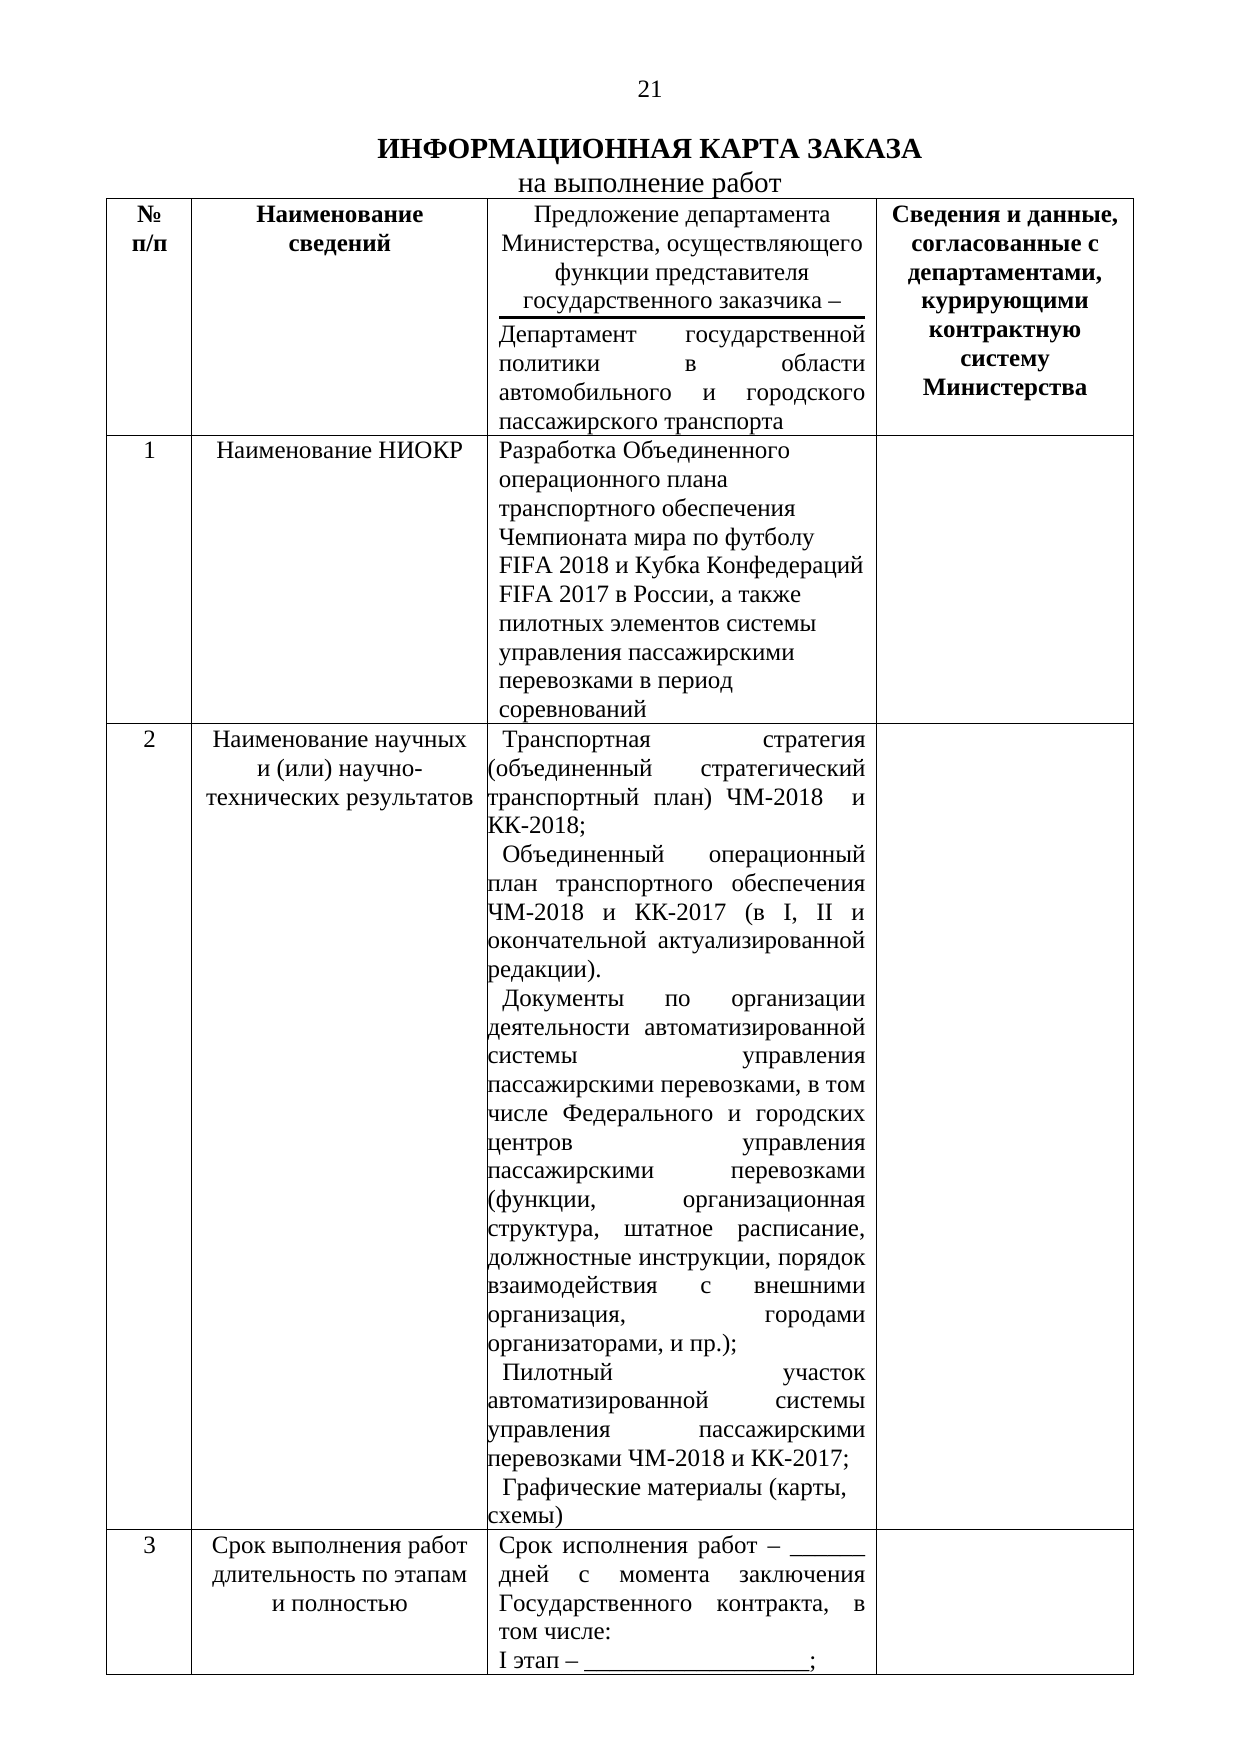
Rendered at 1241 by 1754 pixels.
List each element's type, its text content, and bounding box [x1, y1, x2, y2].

table_header Сведения и данные, согласованные с департаментами, курирующими контрактную систему Министерства [877, 199, 1133, 434]
table_cell Наименование НИОКР [192, 436, 487, 723]
text ИНФОРМАЦИОННАЯ КАРТА ЗАКАЗА [118, 131, 1181, 165]
table_cell Наименование научных и (или) научно-технических результатов [192, 724, 487, 1529]
text на выполнение работ [118, 165, 1181, 198]
table_cell 2 [107, 724, 191, 1529]
table_cell [877, 436, 1133, 723]
table_cell 3 [107, 1530, 191, 1674]
table_cell Разработка Объединенного операционного плана транспортного обеспечения Чемпионата мира по футболу FIFA 2018 и Кубка Конфедераций FIFA 2017 в России, а также пилотных элементов системы управления пассажирскими перевозками в период соревнований [488, 436, 876, 723]
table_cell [192, 1530, 487, 1674]
table_cell [877, 724, 1133, 1529]
table_cell 1 [107, 436, 191, 723]
table_header Предложение департамента Министерства, осуществляющего функции представителя государственного заказчика – Департамент государственной политики в области автомобильного и городского пассажирского транспорта [488, 199, 876, 434]
table_cell [877, 1530, 1133, 1674]
table_header № п/п [107, 199, 191, 434]
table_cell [488, 1530, 876, 1674]
table_header Наименование сведений [192, 199, 487, 434]
table_cell Транспортная стратегия (объединенный стратегический транспортный план) ЧМ-2018 и КК-2018; Объединенный операционный план транспортного обеспечения ЧМ-2018 и КК-2017 (в I, II и окончательной актуализированной редакции). Документы по организации деятельности автоматизированной системы управления пассажирскими перевозками, в том числе Федерального и городских центров управления пассажирскими перевозками (функции, организационная структура, штатное расписание, должностные инструкции, порядок взаимодействия с внешними организация, городами организаторами, и пр.); Пилотный участок автоматизированной системы управления пассажирскими перевозками ЧМ-2018 и КК-2017; Графические материалы (карты, схемы) [488, 724, 876, 1529]
